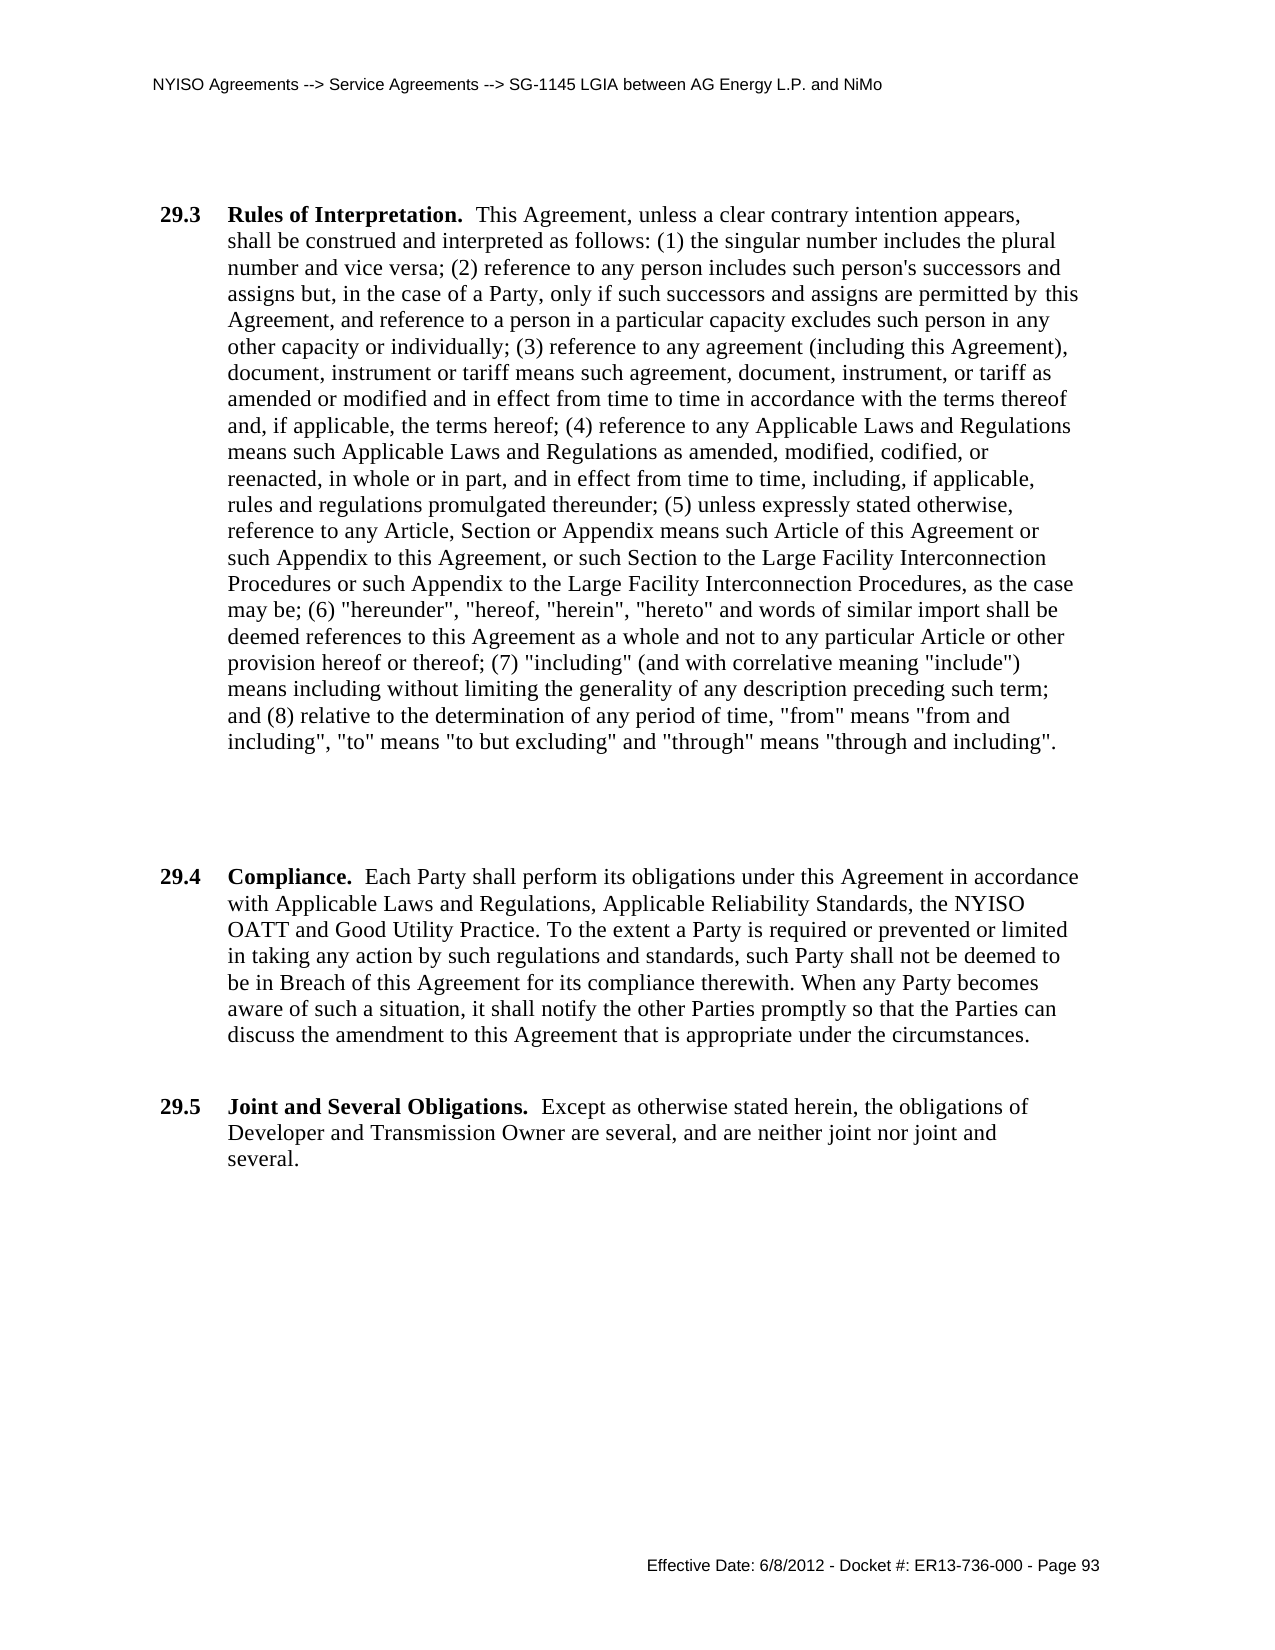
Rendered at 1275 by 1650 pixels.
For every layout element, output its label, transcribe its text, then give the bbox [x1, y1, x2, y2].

text 29.4 Compliance. Each Party shall perform its obligations under this Agreement in accordance with Applicable Laws and Regulations, Applicable Reliability Standards, the NYISO OATT and Good Utility Practice. To the extent a Party is required or prevented or limited in taking any action by such regulations and standards, such Party shall not be deemed to be in Breach of this Agreement for its compliance therewith. When any Party becomes aware of such a situation, it shall notify the other Parties promptly so that the Parties can discuss the amendment to this Agreement that is appropriate under the circumstances. [160, 863, 1085, 1048]
text 29.3 Rules of Interpretation. This Agreement, unless a clear contrary intention appears, shall be construed and interpreted as follows: (1) the singular number includes the plural number and vice versa; (2) reference to any person includes such person's successors and assigns but, in the case of a Party, only if such successors and assigns are permitted by this Agreement, and reference to a person in a particular capacity excludes such person in any other capacity or individually; (3) reference to any agreement (including this Agreement), document, instrument or tariff means such agreement, document, instrument, or tariff as amended or modified and in effect from time to time in accordance with the terms thereof and, if applicable, the terms hereof; (4) reference to any Applicable Laws and Regulations means such Applicable Laws and Regulations as amended, modified, codified, or reenacted, in whole or in part, and in effect from time to time, including, if applicable, rules and regulations promulgated thereunder; (5) unless expressly stated otherwise, reference to any Article, Section or Appendix means such Article of this Agreement or such Appendix to this Agreement, or such Section to the Large Facility Interconnection Procedures or such Appendix to the Large Facility Interconnection Procedures, as the case may be; (6) "hereunder", "hereof, "herein", "hereto" and words of similar import shall be deemed references to this Agreement as a whole and not to any particular Article or other provision hereof or thereof; (7) "including" (and with correlative meaning "include") means including without limiting the generality of any description preceding such term; and (8) relative to the determination of any period of time, "from" means "from and including", "to" means "to but excluding" and "through" means "through and including". [160, 201, 1085, 754]
text 29.5 Joint and Several Obligations. Except as otherwise stated herein, the obligations of Developer and Transmission Owner are several, and are neither joint nor joint and several. [160, 1093, 1070, 1172]
